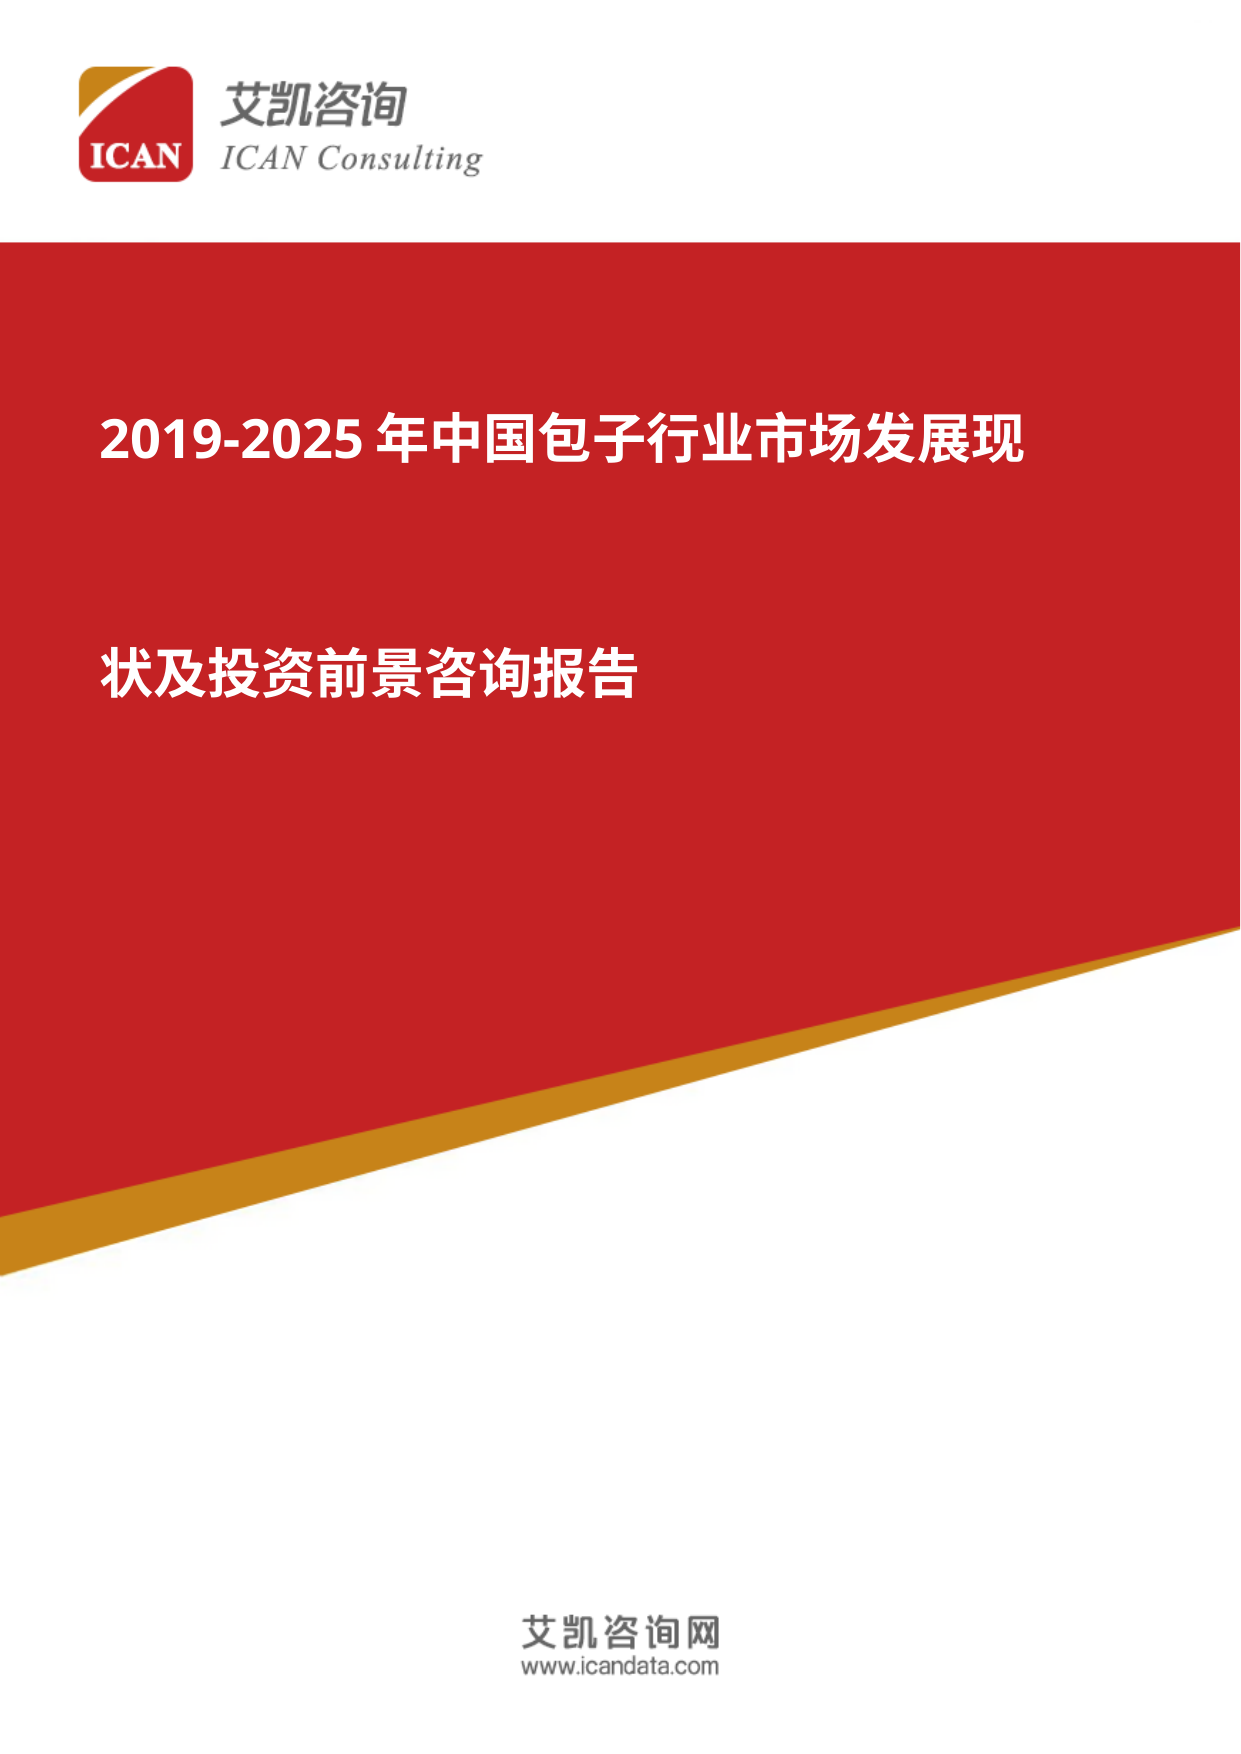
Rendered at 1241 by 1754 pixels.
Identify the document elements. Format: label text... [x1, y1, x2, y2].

picture [0, 5, 1241, 1754]
subtitle 2019-2025年中国包子行业市场发展现状及投资前景咨询报告 [99, 386, 1053, 718]
